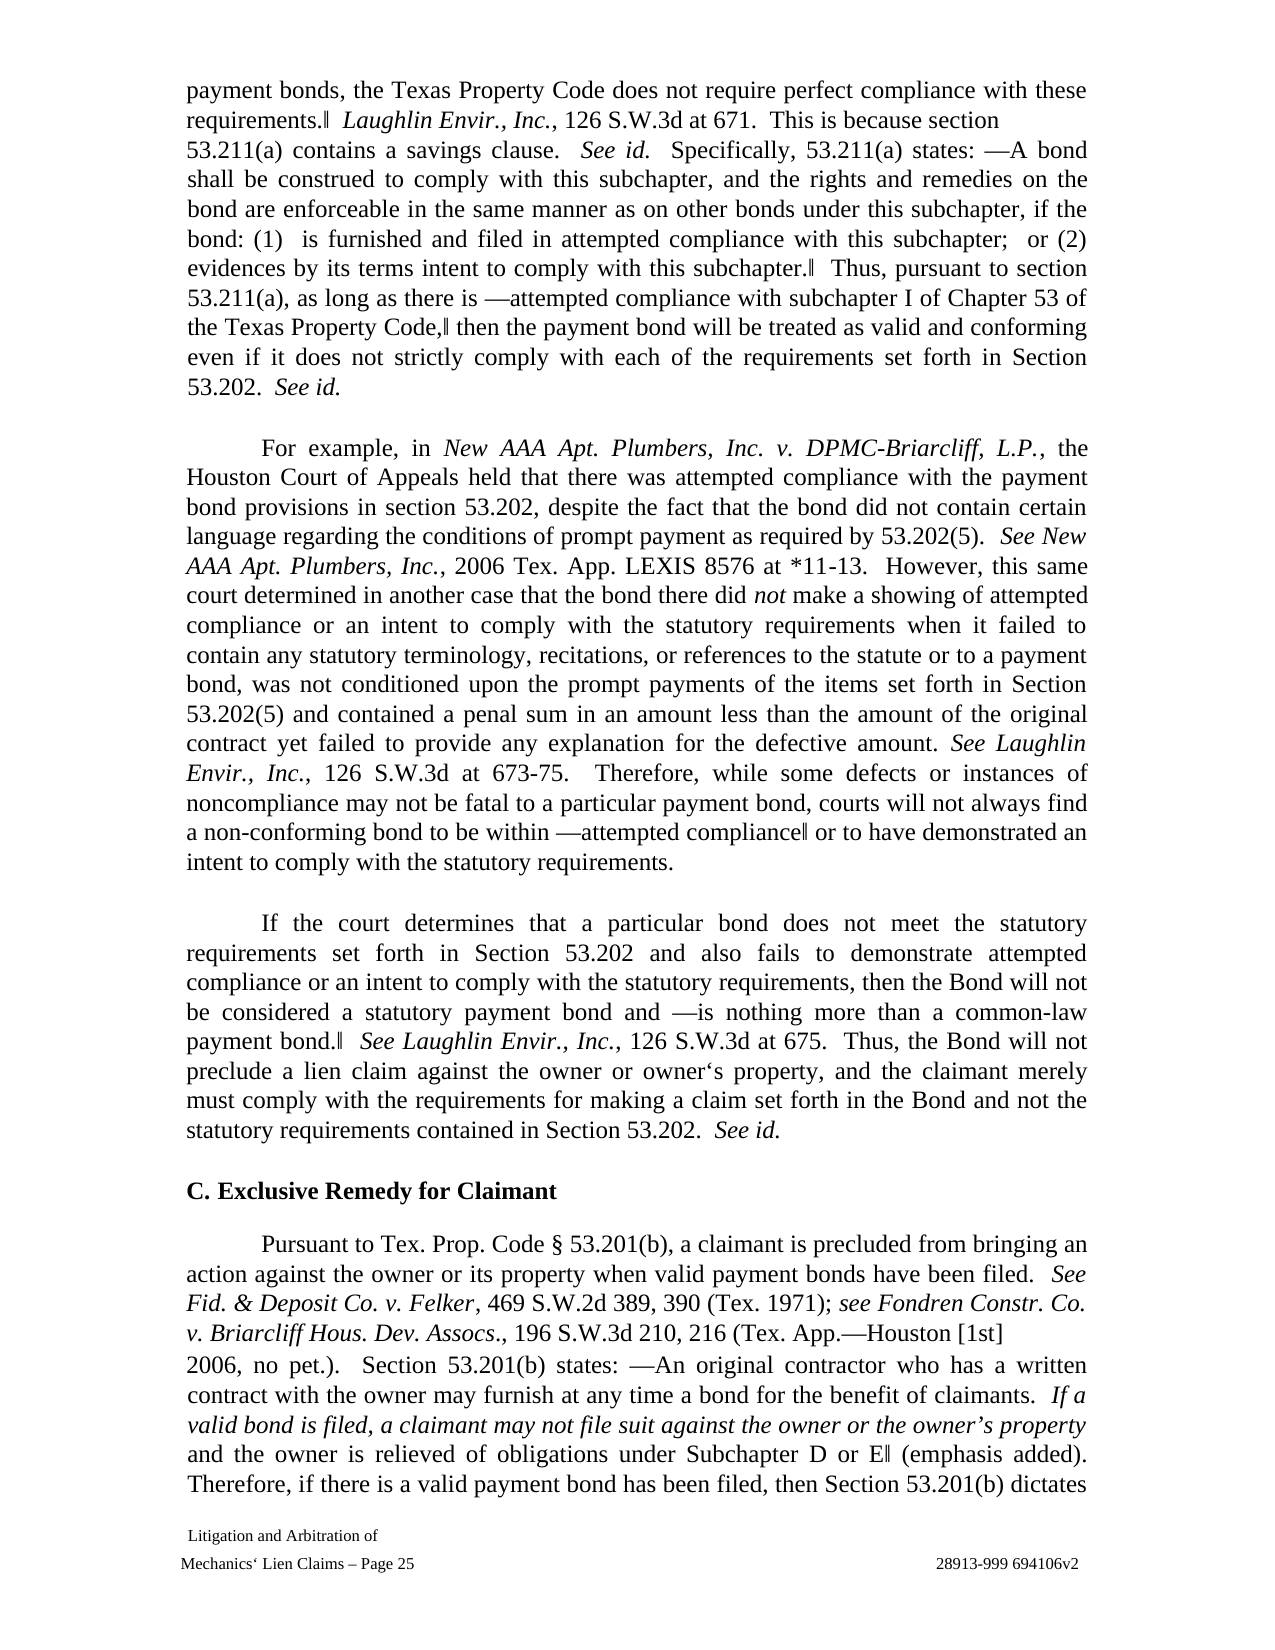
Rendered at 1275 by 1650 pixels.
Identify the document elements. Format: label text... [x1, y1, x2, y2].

text If the court determines that a particular bond does not meet the statutory requirements set forth in Section 53.202 and also fails to demonstrate attempted compliance or an intent to comply with the statutory requirements, then the Bond will not be considered a statutory payment bond and ―is nothing more than a common-law payment bond.‖ See Laughlin Envir., Inc., 126 S.W.3d at 675. Thus, the Bond will not preclude a lien claim against the owner or owner‘s property, and the claimant merely must comply with the requirements for making a claim set forth in the Bond and not the statutory requirements contained in Section 53.202. See id. [186, 908, 1088, 1144]
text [186, 75, 1088, 133]
text For example, in New AAA Apt. Plumbers, Inc. v. DPMC-Briarcliff, L.P., the Houston Court of Appeals held that there was attempted compliance with the payment bond provisions in section 53.202, despite the fact that the bond did not contain certain language regarding the conditions of prompt payment as required by 53.202(5). See New AAA Apt. Plumbers, Inc., 2006 Tex. App. LEXIS 8576 at *11-13. However, this same court determined in another case that the bond there did not make a showing of attempted compliance or an intent to comply with the statutory requirements when it failed to contain any statutory terminology, recitations, or references to the statute or to a payment bond, was not conditioned upon the prompt payments of the items set forth in Section 53.202(5) and contained a penal sum in an amount less than the amount of the original contract yet failed to provide any explanation for the defective amount. See Laughlin Envir., Inc., 126 S.W.3d at 673-75. Therefore, while some defects or instances of noncompliance may not be fatal to a particular payment bond, courts will not always find a non-conforming bond to be within ―attempted compliance‖ or to have demonstrated an intent to comply with the statutory requirements. [186, 433, 1088, 876]
text Pursuant to Tex. Prop. Code § 53.201(b), a claimant is precluded from bringing an action against the owner or its property when valid payment bonds have been filed. See Fid. & Deposit Co. v. Felker, 469 S.W.2d 389, 390 (Tex. 1971); see Fondren Constr. Co. v. Briarcliff Hous. Dev. Assocs., 196 S.W.3d 210, 216 (Tex. App.—Houston [1st] [186, 1229, 1088, 1347]
subtitle C. Exclusive Remedy for Claimant [186, 1176, 1150, 1205]
text 53.211(a) contains a savings clause. See id. Specifically, 53.211(a) states: ―A bond shall be construed to comply with this subchapter, and the rights and remedies on the bond are enforceable in the same manner as on other bonds under this subchapter, if the bond: (1) is furnished and filed in attempted compliance with this subchapter; or (2) evidences by its terms intent to comply with this subchapter.‖ Thus, pursuant to section 53.211(a), as long as there is ―attempted compliance with subchapter I of Chapter 53 of the Texas Property Code,‖ then the payment bond will be treated as valid and conforming even if it does not strictly comply with each of the requirements set forth in Section 53.202. See id. [186, 135, 1088, 400]
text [186, 1351, 1088, 1498]
